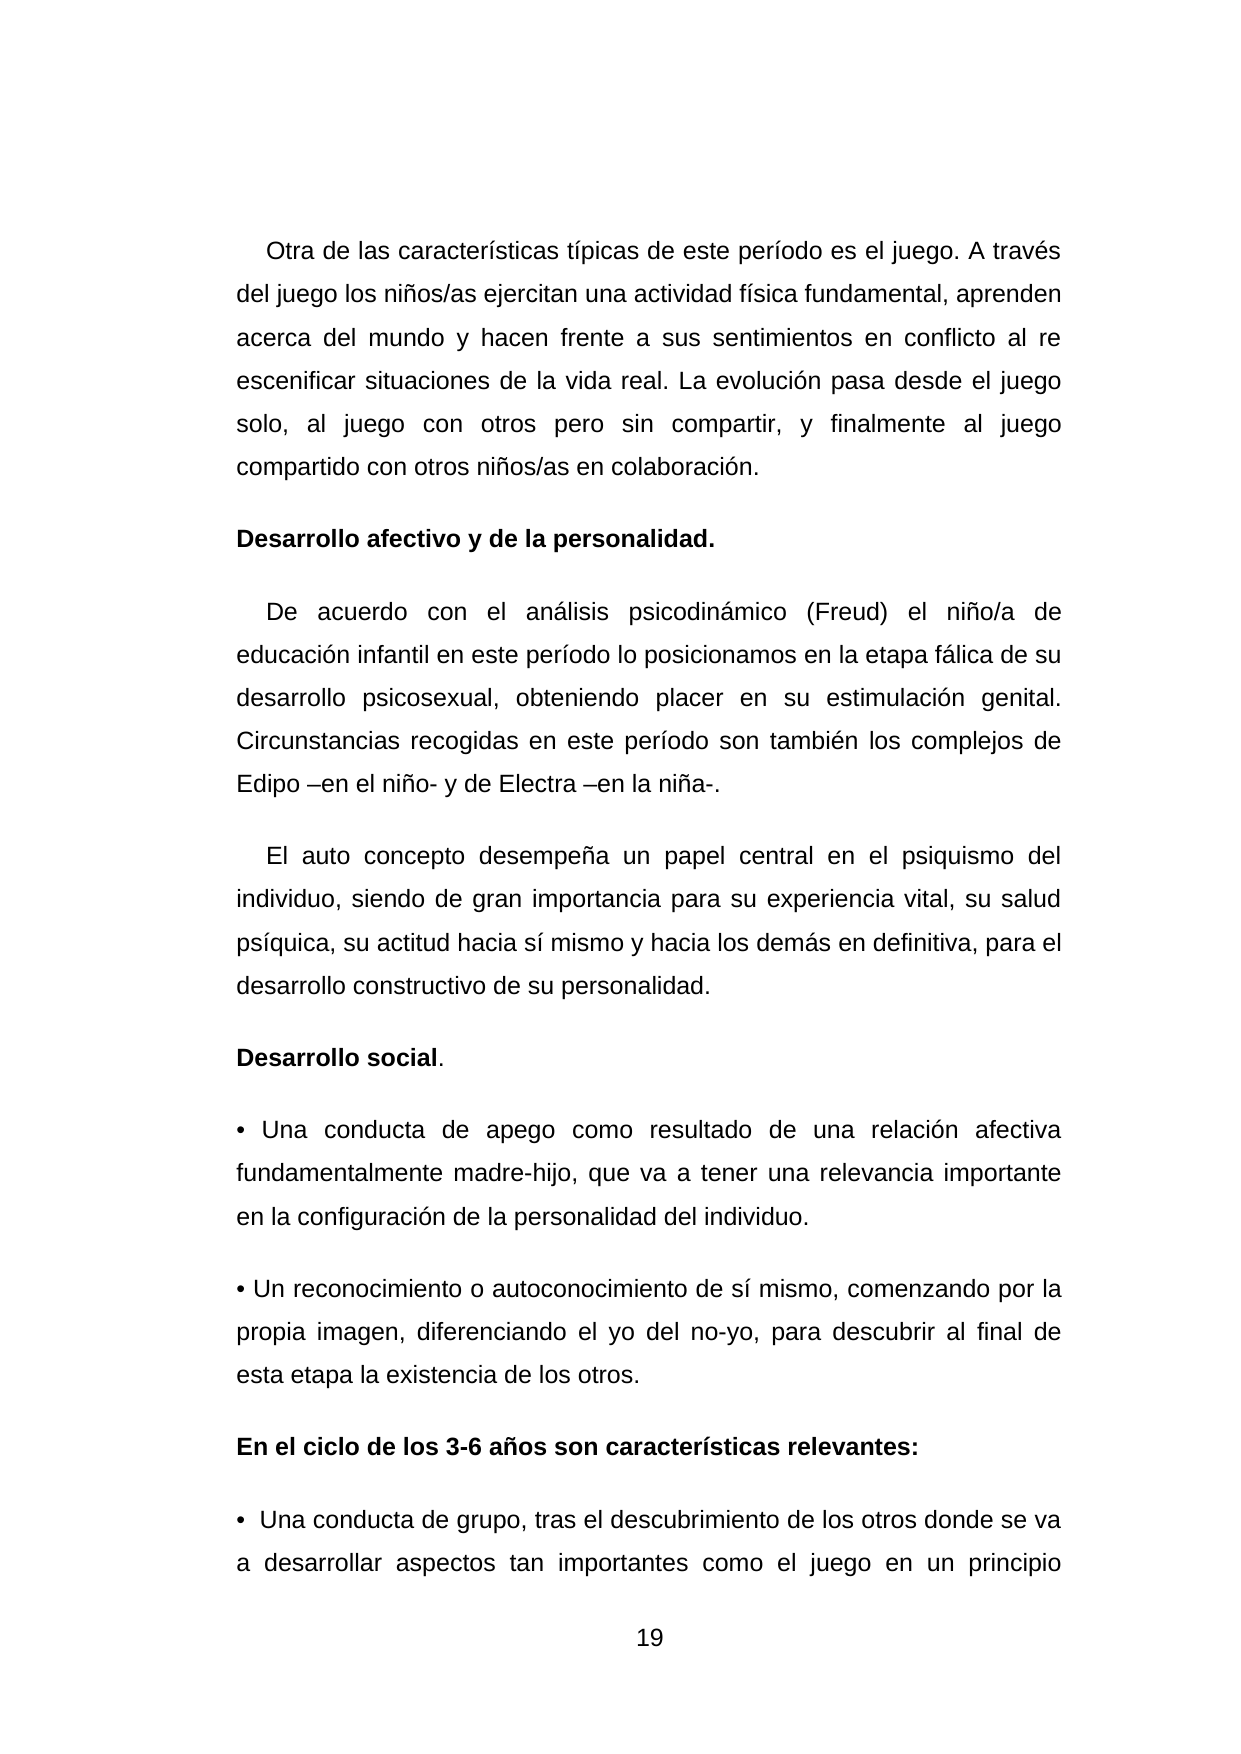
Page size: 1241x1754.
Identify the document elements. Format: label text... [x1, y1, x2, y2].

text Desarrollo afectivo y de la personalidad. [236, 524, 1063, 553]
text En el ciclo de los 3-6 años son características relevantes: [236, 1432, 1063, 1461]
text Otra de las características típicas de este período es el juego. A través del juego los niños/as ejercitan una actividad física fundamental, aprenden acerca del mundo y hacen frente a sus sentimientos en conflicto al re escenificar situaciones de la vida real. La evolución pasa desde el juego solo, al juego con otros pero sin compartir, y finalmente al juego compartido con otros niños/as en colaboración. [236, 236, 1063, 481]
text De acuerdo con el análisis psicodinámico (Freud) el niño/a de educación infantil en este período lo posicionamos en la etapa fálica de su desarrollo psicosexual, obteniendo placer en su estimulación genital. Circunstancias recogidas en este período son también los complejos de Edipo –en el niño- y de Electra –en la niña-. [236, 596, 1063, 798]
text El auto concepto desempeña un papel central en el psiquismo del individuo, siendo de gran importancia para su experiencia vital, su salud psíquica, su actitud hacia sí mismo y hacia los demás en definitiva, para el desarrollo constructivo de su personalidad. [236, 841, 1063, 999]
text Desarrollo social. [236, 1043, 1063, 1072]
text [236, 1504, 1063, 1576]
text • Un reconocimiento o autoconocimiento de sí mismo, comenzando por la propia imagen, diferenciando el yo del no-yo, para descubrir al final de esta etapa la existencia de los otros. [236, 1274, 1063, 1389]
text • Una conducta de apego como resultado de una relación afectiva fundamentalmente madre-hijo, que va a tener una relevancia importante en la configuración de la personalidad del individuo. [236, 1115, 1063, 1230]
